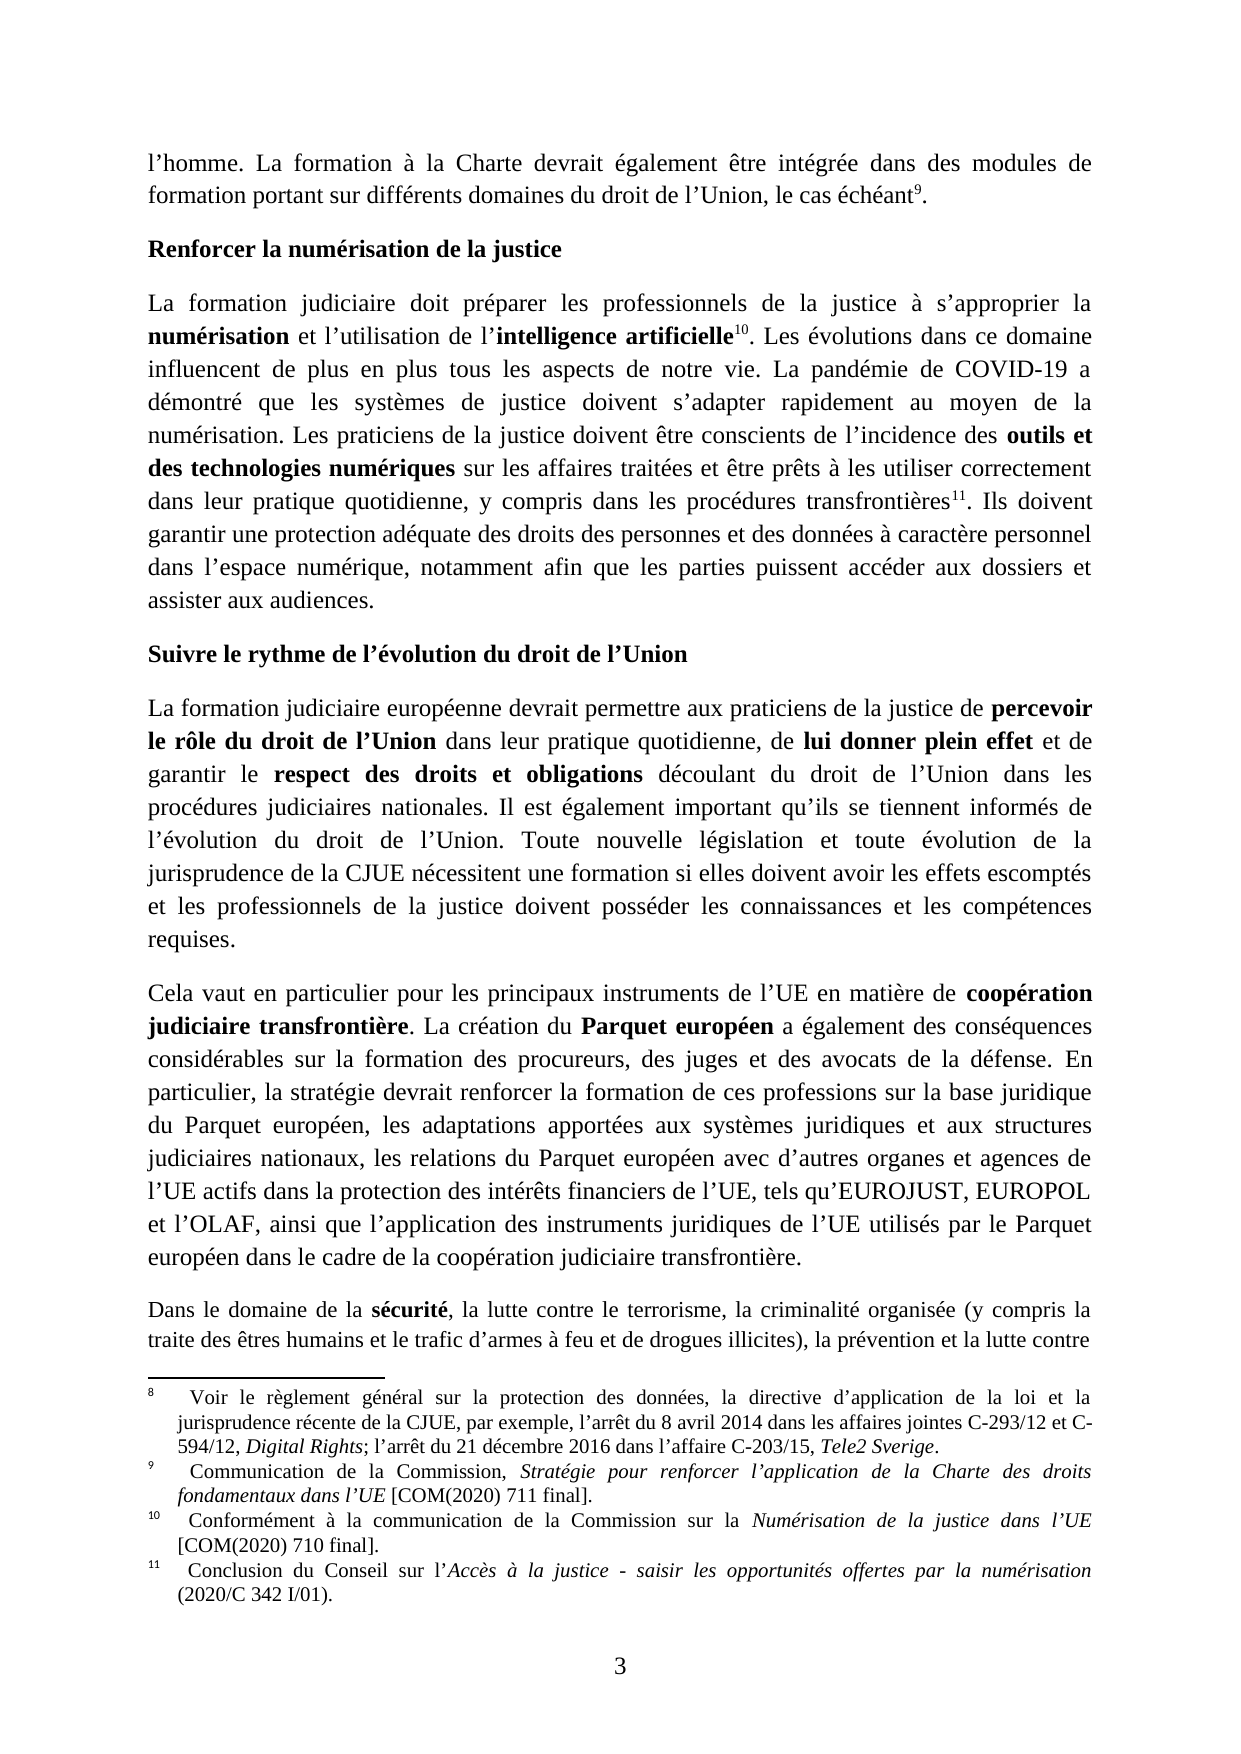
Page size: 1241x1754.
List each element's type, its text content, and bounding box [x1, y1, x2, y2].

subtitle Suivre le rythme de l’évolution du droit de l’Union [148, 639, 1093, 668]
text La formation judiciaire doit préparer les professionnels de la justice à s’approprier la numérisation et l’utilisation de l’intelligence artificielle. Les évolutions dans ce domaine influencent de plus en plus tous les aspects de notre vie. La pandémie de COVID-19 a démontré que les systèmes de justice doivent s’adapter rapidement au moyen de la numérisation. Les praticiens de la justice doivent être conscients de l’incidence des outils et des technologies numériques sur les affaires traitées et être prêts à les utiliser correctement dans leur pratique quotidienne, y compris dans les procédures transfrontières. Ils doivent garantir une protection adéquate des droits des personnes et des données à caractère personnel dans l’espace numérique, notamment afin que les parties puissent accéder aux dossiers et assister aux audiences. [148, 288, 1093, 614]
text Cela vaut en particulier pour les principaux instruments de l’UE en matière de coopération judiciaire transfrontière. La création du Parquet européen a également des conséquences considérables sur la formation des procureurs, des juges et des avocats de la défense. En particulier, la stratégie devrait renforcer la formation de ces professions sur la base juridique du Parquet européen, les adaptations apportées aux systèmes juridiques et aux structures judiciaires nationaux, les relations du Parquet européen avec d’autres organes et agences de l’UE actifs dans la protection des intérêts financiers de l’UE, tels qu’EUROJUST, EUROPOL et l’OLAF, ainsi que l’application des instruments juridiques de l’UE utilisés par le Parquet européen dans le cadre de la coopération judiciaire transfrontière. [148, 978, 1093, 1271]
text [148, 148, 1093, 209]
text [148, 1296, 1093, 1353]
text La formation judiciaire européenne devrait permettre aux praticiens de la justice de percevoir le rôle du droit de l’Union dans leur pratique quotidienne, de lui donner plein effet et de garantir le respect des droits et obligations découlant du droit de l’Union dans les procédures judiciaires nationales. Il est également important qu’ils se tiennent informés de l’évolution du droit de l’Union. Toute nouvelle législation et toute évolution de la jurisprudence de la CJUE nécessitent une formation si elles doivent avoir les effets escomptés et les professionnels de la justice doivent posséder les connaissances et les compétences requises. [148, 693, 1093, 953]
subtitle Renforcer la numérisation de la justice [148, 234, 1093, 263]
